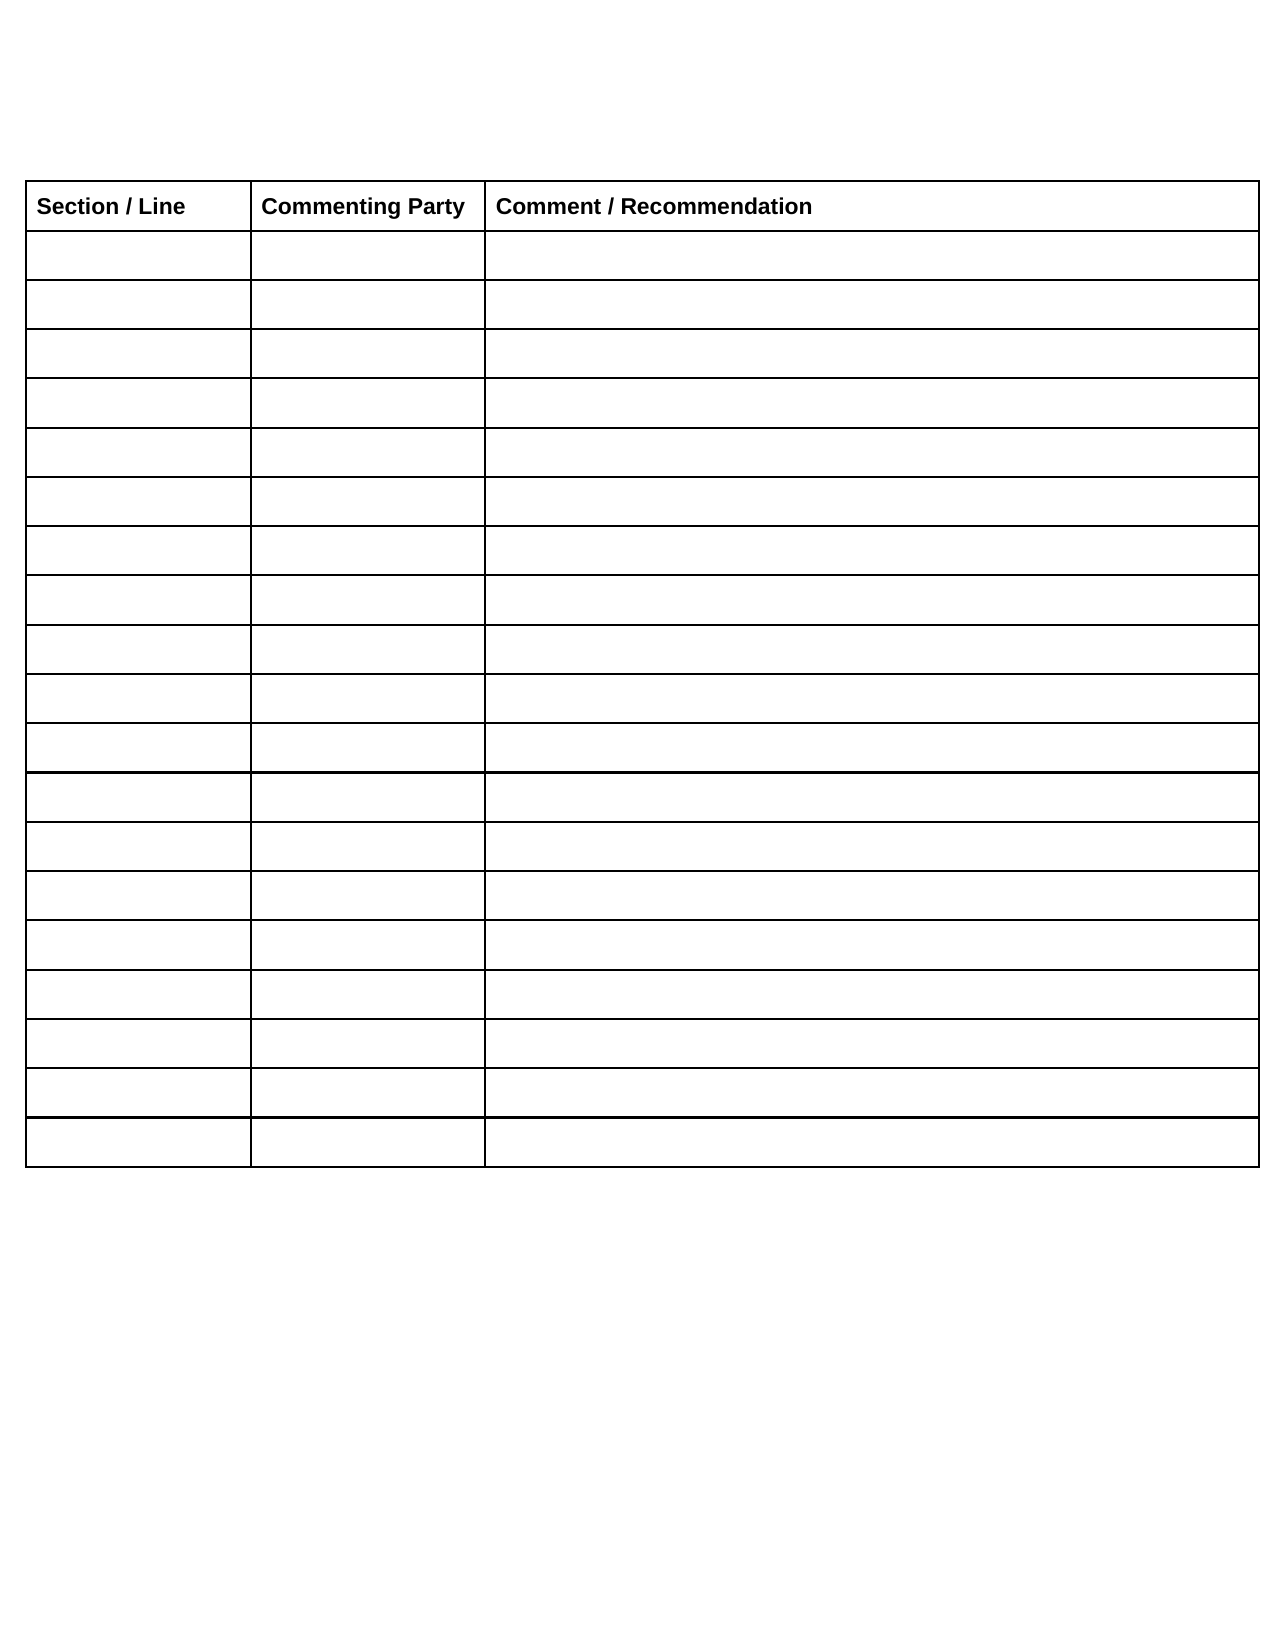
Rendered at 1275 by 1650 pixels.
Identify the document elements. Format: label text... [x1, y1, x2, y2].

table_cell [27, 1069, 250, 1116]
table_cell [27, 724, 250, 771]
table_cell [252, 330, 484, 377]
table_header Comment / Recommendation [486, 182, 1258, 229]
table_header Section / Line [27, 182, 250, 229]
table_cell [27, 232, 250, 279]
table_cell [27, 429, 250, 476]
table_cell [252, 379, 484, 427]
table_cell [252, 281, 484, 328]
table_cell [486, 1069, 1258, 1116]
table_cell [252, 1119, 484, 1166]
table_cell [252, 971, 484, 1018]
table_cell [252, 478, 484, 525]
table_cell [252, 576, 484, 624]
table_cell [252, 872, 484, 919]
table_cell [252, 675, 484, 722]
table_cell [27, 774, 250, 821]
table_cell [27, 527, 250, 574]
table_cell [252, 232, 484, 279]
table_cell [252, 1069, 484, 1116]
table_cell [27, 1020, 250, 1067]
table_cell [27, 872, 250, 919]
table_cell [27, 478, 250, 525]
table_cell [252, 921, 484, 968]
table_cell [486, 626, 1258, 673]
table_cell [27, 1119, 250, 1166]
table_cell [27, 971, 250, 1018]
table_cell [252, 429, 484, 476]
table_cell [27, 379, 250, 427]
table_cell [486, 1020, 1258, 1067]
table_cell [27, 281, 250, 328]
table_cell [486, 281, 1258, 328]
table_cell [27, 921, 250, 968]
table_cell [27, 576, 250, 624]
table_cell [252, 823, 484, 870]
table_cell [486, 675, 1258, 722]
table_cell [486, 478, 1258, 525]
table_cell [486, 527, 1258, 574]
table_cell [486, 971, 1258, 1018]
table_cell [252, 1020, 484, 1067]
table_cell [486, 576, 1258, 624]
table_cell [486, 724, 1258, 771]
table_header Commenting Party [252, 182, 484, 229]
table_cell [486, 872, 1258, 919]
table_cell [486, 232, 1258, 279]
table_cell [252, 626, 484, 673]
table_cell [486, 379, 1258, 427]
table_cell [27, 675, 250, 722]
table_cell [486, 774, 1258, 821]
table_cell [486, 1119, 1258, 1166]
table_cell [486, 429, 1258, 476]
table_cell [486, 330, 1258, 377]
table_cell [486, 921, 1258, 968]
table_cell [252, 527, 484, 574]
table_cell [27, 330, 250, 377]
table_cell [27, 626, 250, 673]
table_cell [486, 823, 1258, 870]
table_cell [27, 823, 250, 870]
table_cell [252, 774, 484, 821]
table_cell [252, 724, 484, 771]
